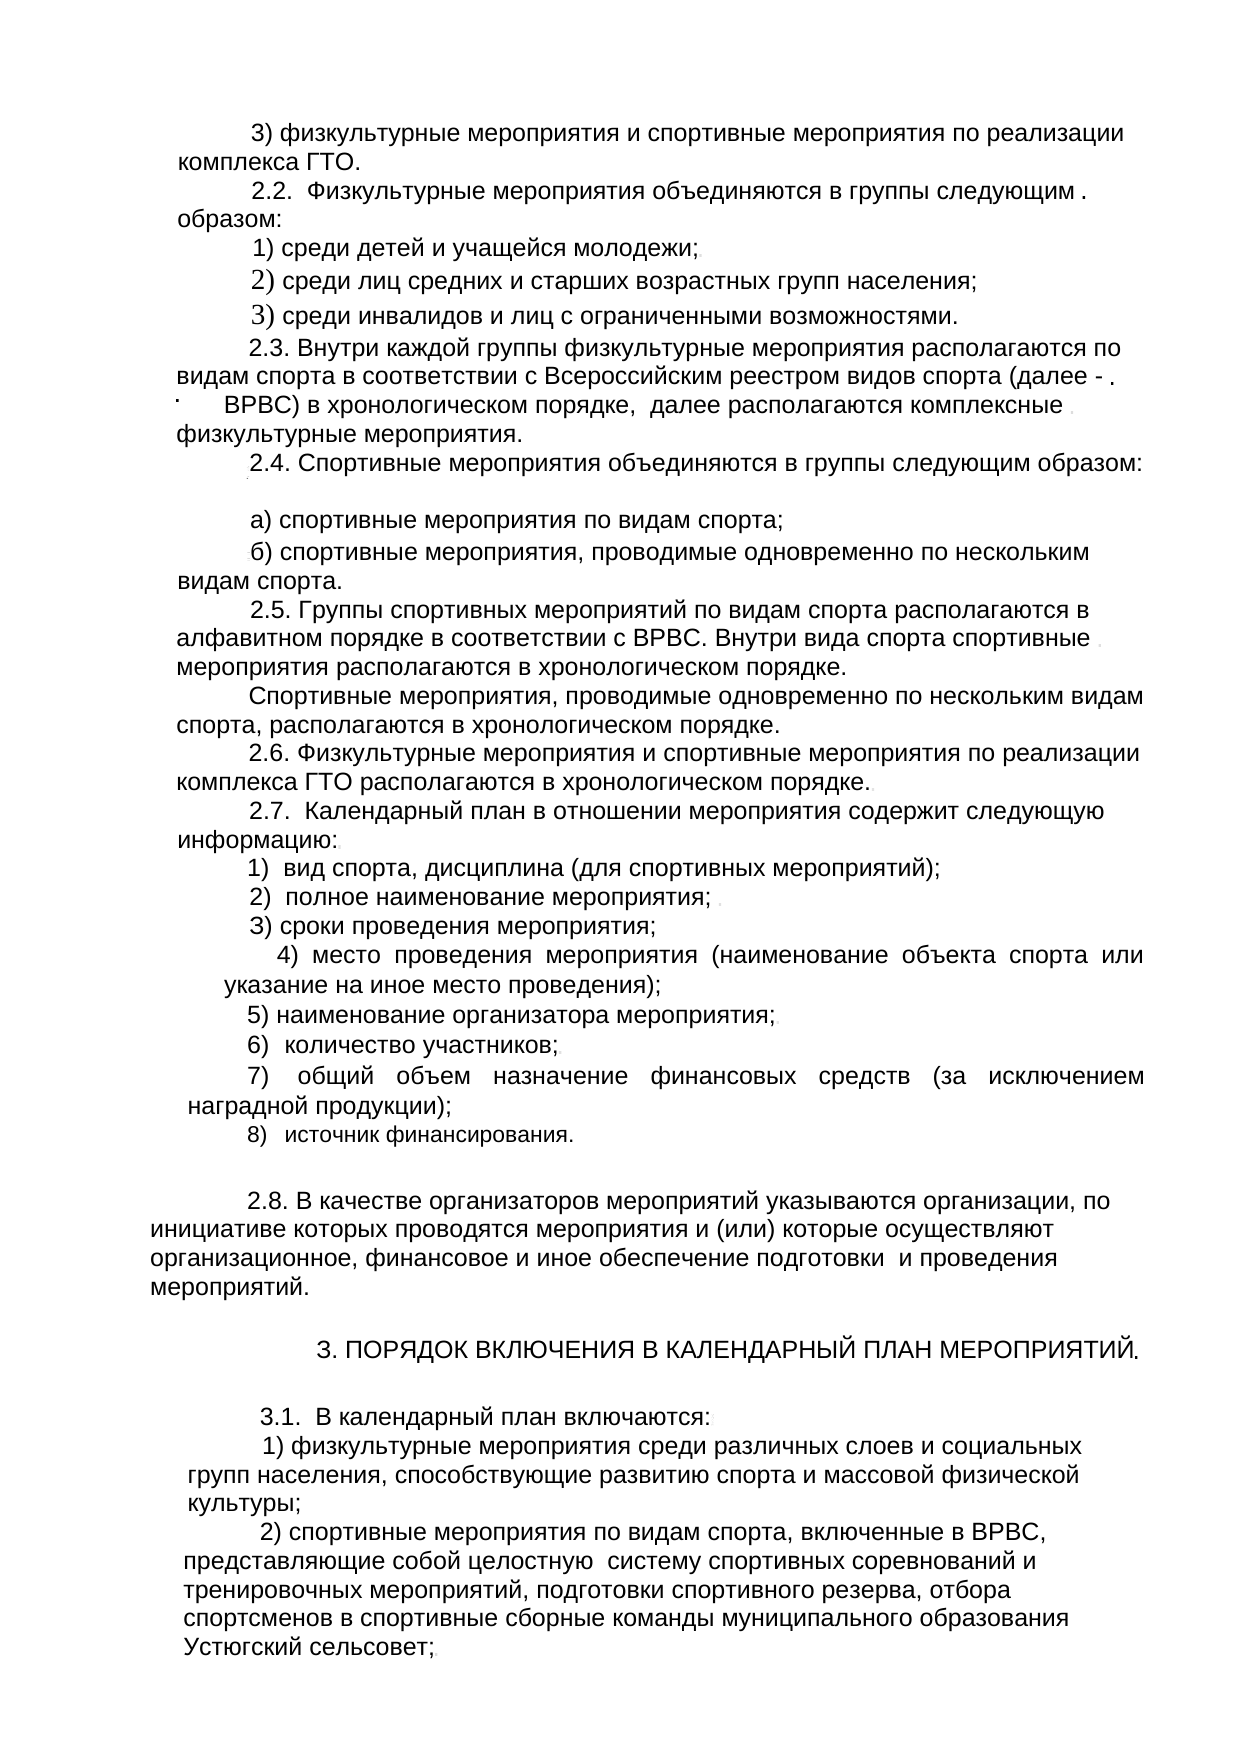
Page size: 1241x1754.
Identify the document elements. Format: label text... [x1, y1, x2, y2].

text 2) полное наименование мероприятия; [249, 882, 1150, 911]
text 2) спортивные мероприятия по видам спорта, включенные в ВРВС, представляющие собой целостную систему спортивных соревнований и тренировочных мероприятий, подготовки спортивного резерва, отбора спортсменов в спортивные сборные команды муниципального образования Устюгский сельсовет; [183, 1517, 1146, 1661]
text 3) физкультурные мероприятия и спортивные мероприятия по реализации комплекса ГТО. [178, 118, 1146, 176]
list источник финансирования. [247, 1121, 1146, 1147]
text З) сроки проведения мероприятия; [249, 911, 1150, 940]
text 2.3. Внутри каждой группы физкультурные мероприятия располагаются по видам спорта в соответствии с Всероссийским реестром видов спорта (далее - ВРВС) в хронологическом порядке, далее располагаются комплексные физкультурные мероприятия. [176, 332, 1146, 447]
text З. ПОРЯДОК ВКЛЮЧЕНИЯ В КАЛЕНДАРНЫЙ ПЛАН МЕРОПРИЯТИЙ [150, 1335, 1137, 1364]
text 2.2. Физкультурные мероприятия объединяются в группы следующим образом: [177, 176, 1146, 233]
text 1) вид спорта, дисциплина (для спортивных мероприятий); [150, 853, 1146, 882]
text 1) среди детей и учащейся молодежи; [252, 233, 1146, 262]
text б) спортивные мероприятия, проводимые одновременно по нескольким видам спорта. [177, 537, 1146, 595]
text 1) физкультурные мероприятия среди различных слоев и социальных групп населения, способствующие развитию спорта и массовой физической культуры; [187, 1431, 1146, 1517]
text 4) место проведения мероприятия (наименование объекта спорта или указание на иное место проведения); [224, 940, 1146, 998]
list количество участников; [247, 1030, 1146, 1059]
text 2.7. Календарный план в отношении мероприятия содержит следующую информацию: [177, 796, 1146, 853]
text 2.4. Спортивные мероприятия объединяются в группы следующим образом: [247, 447, 1146, 505]
list общий объем назначение финансовых средств (за исключением наградной продукции); [187, 1061, 1146, 1119]
list среди лиц средних и старших возрастных групп населения; [251, 262, 1146, 295]
text 2.5. Группы спортивных мероприятий по видам спорта располагаются в алфавитном порядке в соответствии с ВРВС. Внутри вида спорта спортивные мероприятия располагаются в хронологическом порядке. [176, 595, 1139, 681]
text 2.6. Физкультурные мероприятия и спортивные мероприятия по реализации комплекса ГТО располагаются в хронологическом порядке. [176, 738, 1146, 796]
list среди инвалидов и лиц с ограниченными возможностями. [251, 297, 1146, 331]
text Спортивные мероприятия, проводимые одновременно по нескольким видам спорта, располагаются в хронологическом порядке. [176, 681, 1146, 738]
text а) спортивные мероприятия по видам спорта; [250, 505, 1146, 534]
text 3.1. В календарный план включаются: [259, 1402, 1146, 1431]
text 5) наименование организатора мероприятия; [150, 1000, 1146, 1029]
text 2.8. В качестве организаторов мероприятий указываются организации, по инициативе которых проводятся мероприятия и (или) которые осуществляют организационное, финансовое и иное обеспечение подготовки и проведения мероприятий. [150, 1186, 1146, 1301]
